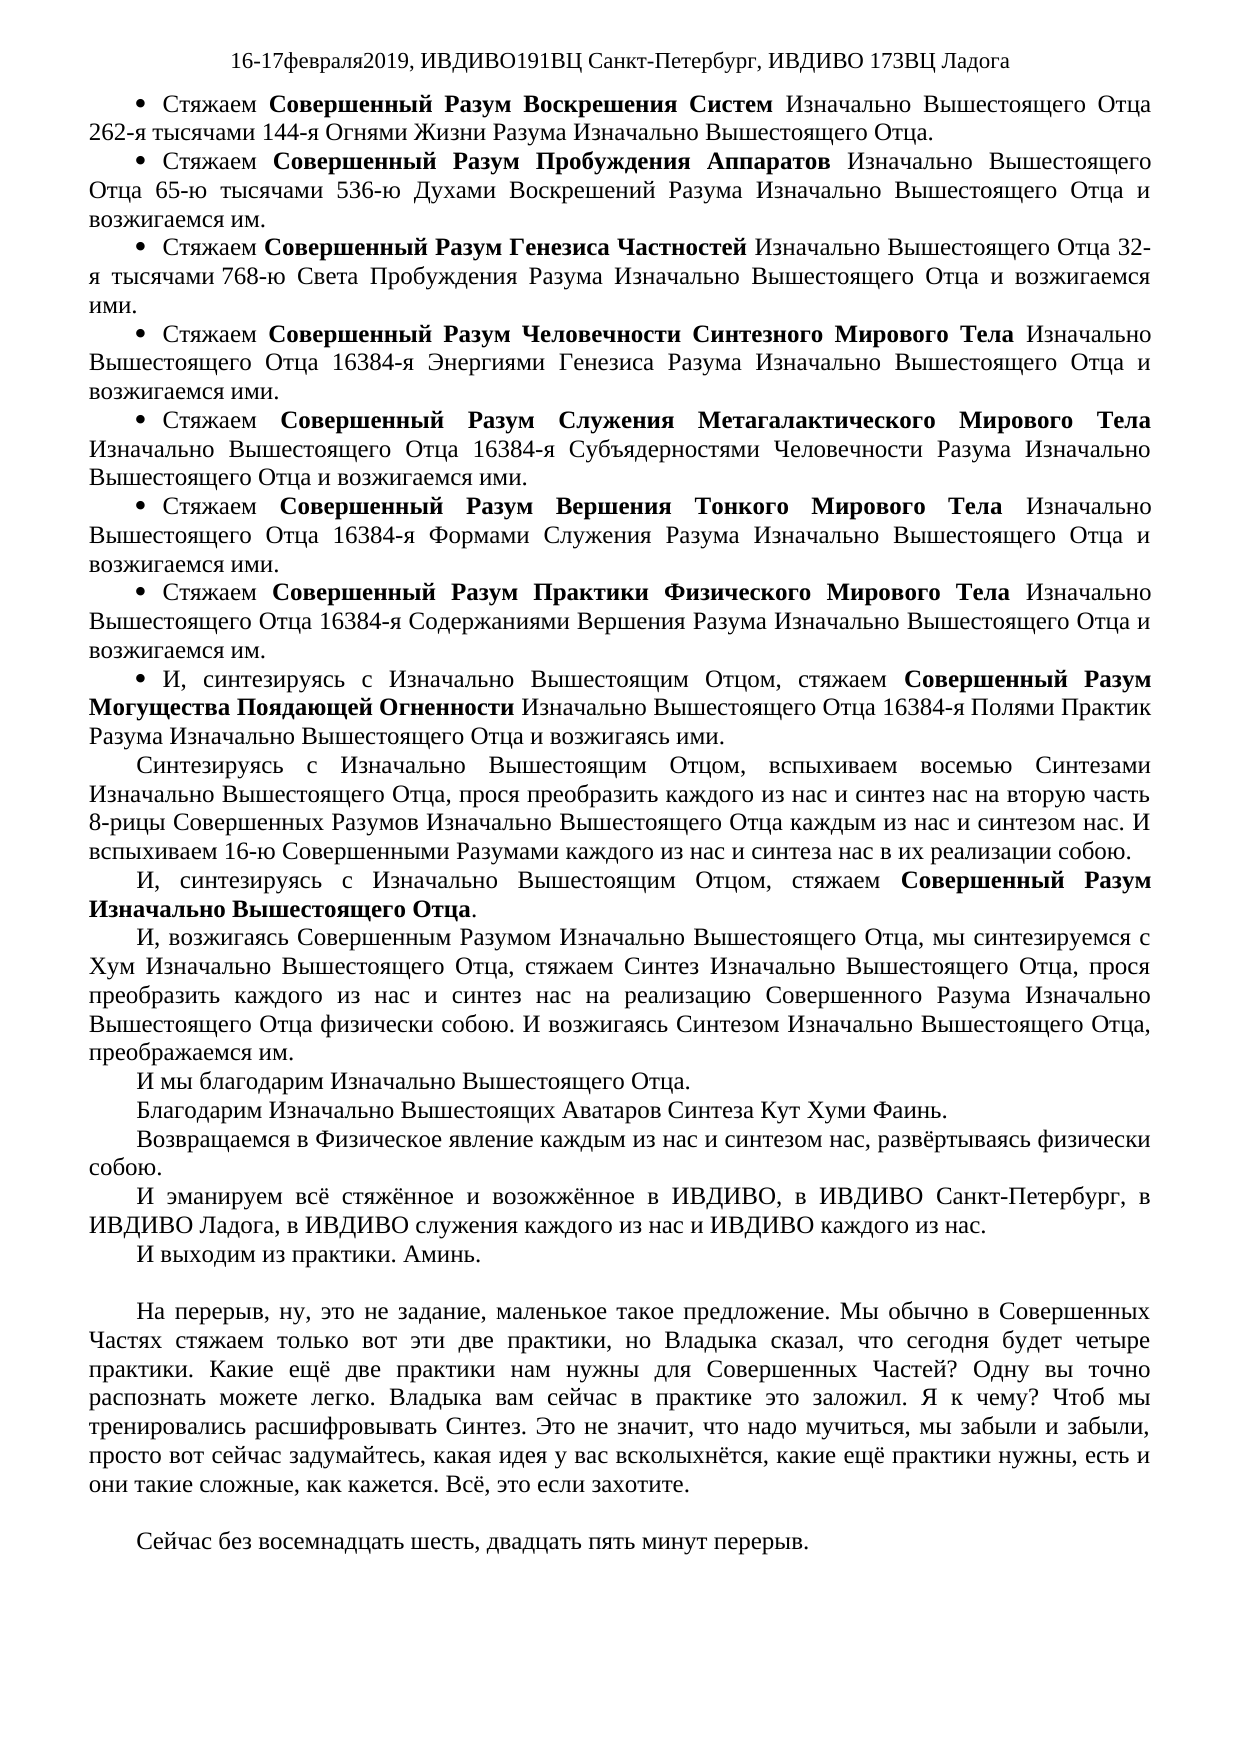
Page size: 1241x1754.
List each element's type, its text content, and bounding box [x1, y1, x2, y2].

list Стяжаем Совершенный Разум Воскрешения Систем Изначально Вышестоящего Отца 262-я тысячами 144-я Огнями Жизни Разума Изначально Вышестоящего Отца. [89, 89, 1152, 146]
text И, синтезируясь с Изначально Вышестоящим Отцом, стяжаем Совершенный Разум Изначально Вышестоящего Отца. [89, 865, 1152, 922]
text И, возжигаясь Совершенным Разумом Изначально Вышестоящего Отца, мы синтезируемся с Хум Изначально Вышестоящего Отца, стяжаем Синтез Изначально Вышестоящего Отца, прося преобразить каждого из нас и синтез нас на реализацию Совершенного Разума Изначально Вышестоящего Отца физически собою. И возжигаясь Синтезом Изначально Вышестоящего Отца, преображаемся им. [89, 922, 1152, 1066]
text И эманируем всё стяжённое и возожжённое в ИВДИВО, в ИВДИВО Санкт-Петербург, в ИВДИВО Ладога, в ИВДИВО служения каждого из нас и ИВДИВО каждого из нас. [89, 1181, 1152, 1239]
list Стяжаем Совершенный Разум Человечности Синтезного Мирового Тела Изначально Вышестоящего Отца 16384-я Энергиями Генезиса Разума Изначально Вышестоящего Отца и возжигаемся ими. [89, 319, 1152, 405]
list Стяжаем Совершенный Разум Генезиса Частностей Изначально Вышестоящего Отца 32-я тысячами 768-ю Света Пробуждения Разума Изначально Вышестоящего Отца и возжигаемся ими. [89, 232, 1152, 319]
text И выходим из практики. Аминь. [89, 1239, 1152, 1267]
list Стяжаем Совершенный Разум Пробуждения Аппаратов Изначально Вышестоящего Отца 65-ю тысячами 536-ю Духами Воскрешений Разума Изначально Вышестоящего Отца и возжигаемся им. [89, 146, 1152, 232]
text Сейчас без восемнадцать шесть, двадцать пять минут перерыв. [89, 1526, 1152, 1555]
text Возвращаемся в Физическое явление каждым из нас и синтезом нас, развёртываясь физически собою. [89, 1124, 1152, 1181]
list Стяжаем Совершенный Разум Практики Физического Мирового Тела Изначально Вышестоящего Отца 16384-я Содержаниями Вершения Разума Изначально Вышестоящего Отца и возжигаемся им. [89, 577, 1152, 664]
text И мы благодарим Изначально Вышестоящего Отца. [89, 1066, 1152, 1095]
text Благодарим Изначально Вышестоящих Аватаров Синтеза Кут Хуми Фаинь. [89, 1095, 1152, 1124]
text На перерыв, ну, это не задание, маленькое такое предложение. Мы обычно в Совершенных Частях стяжаем только вот эти две практики, но Владыка сказал, что сегодня будет четыре практики. Какие ещё две практики нам нужны для Совершенных Частей? Одну вы точно распознать можете легко. Владыка вам сейчас в практике это заложил. Я к чему? Чтоб мы тренировались расшифровывать Синтез. Это не значит, что надо мучиться, мы забыли и забыли, просто вот сейчас задумайтесь, какая идея у вас всколыхнётся, какие ещё практики нужны, есть и они такие сложные, как кажется. Всё, это если захотите. [89, 1296, 1152, 1497]
list Стяжаем Совершенный Разум Вершения Тонкого Мирового Тела Изначально Вышестоящего Отца 16384-я Формами Служения Разума Изначально Вышестоящего Отца и возжигаемся ими. [89, 491, 1152, 577]
list Стяжаем Совершенный Разум Служения Метагалактического Мирового Тела Изначально Вышестоящего Отца 16384-я Субъядерностями Человечности Разума Изначально Вышестоящего Отца и возжигаемся ими. [89, 405, 1152, 491]
text Синтезируясь с Изначально Вышестоящим Отцом, вспыхиваем восемью Синтезами Изначально Вышестоящего Отца, прося преобразить каждого из нас и синтез нас на вторую часть 8-рицы Совершенных Разумов Изначально Вышестоящего Отца каждым из нас и синтезом нас. И вспыхиваем 16-ю Совершенными Разумами каждого из нас и синтеза нас в их реализации собою. [89, 750, 1152, 865]
list И, синтезируясь с Изначально Вышестоящим Отцом, стяжаем Совершенный Разум Могущества Поядающей Огненности Изначально Вышестоящего Отца 16384-я Полями Практик Разума Изначально Вышестоящего Отца и возжигаясь ими. [89, 664, 1152, 750]
